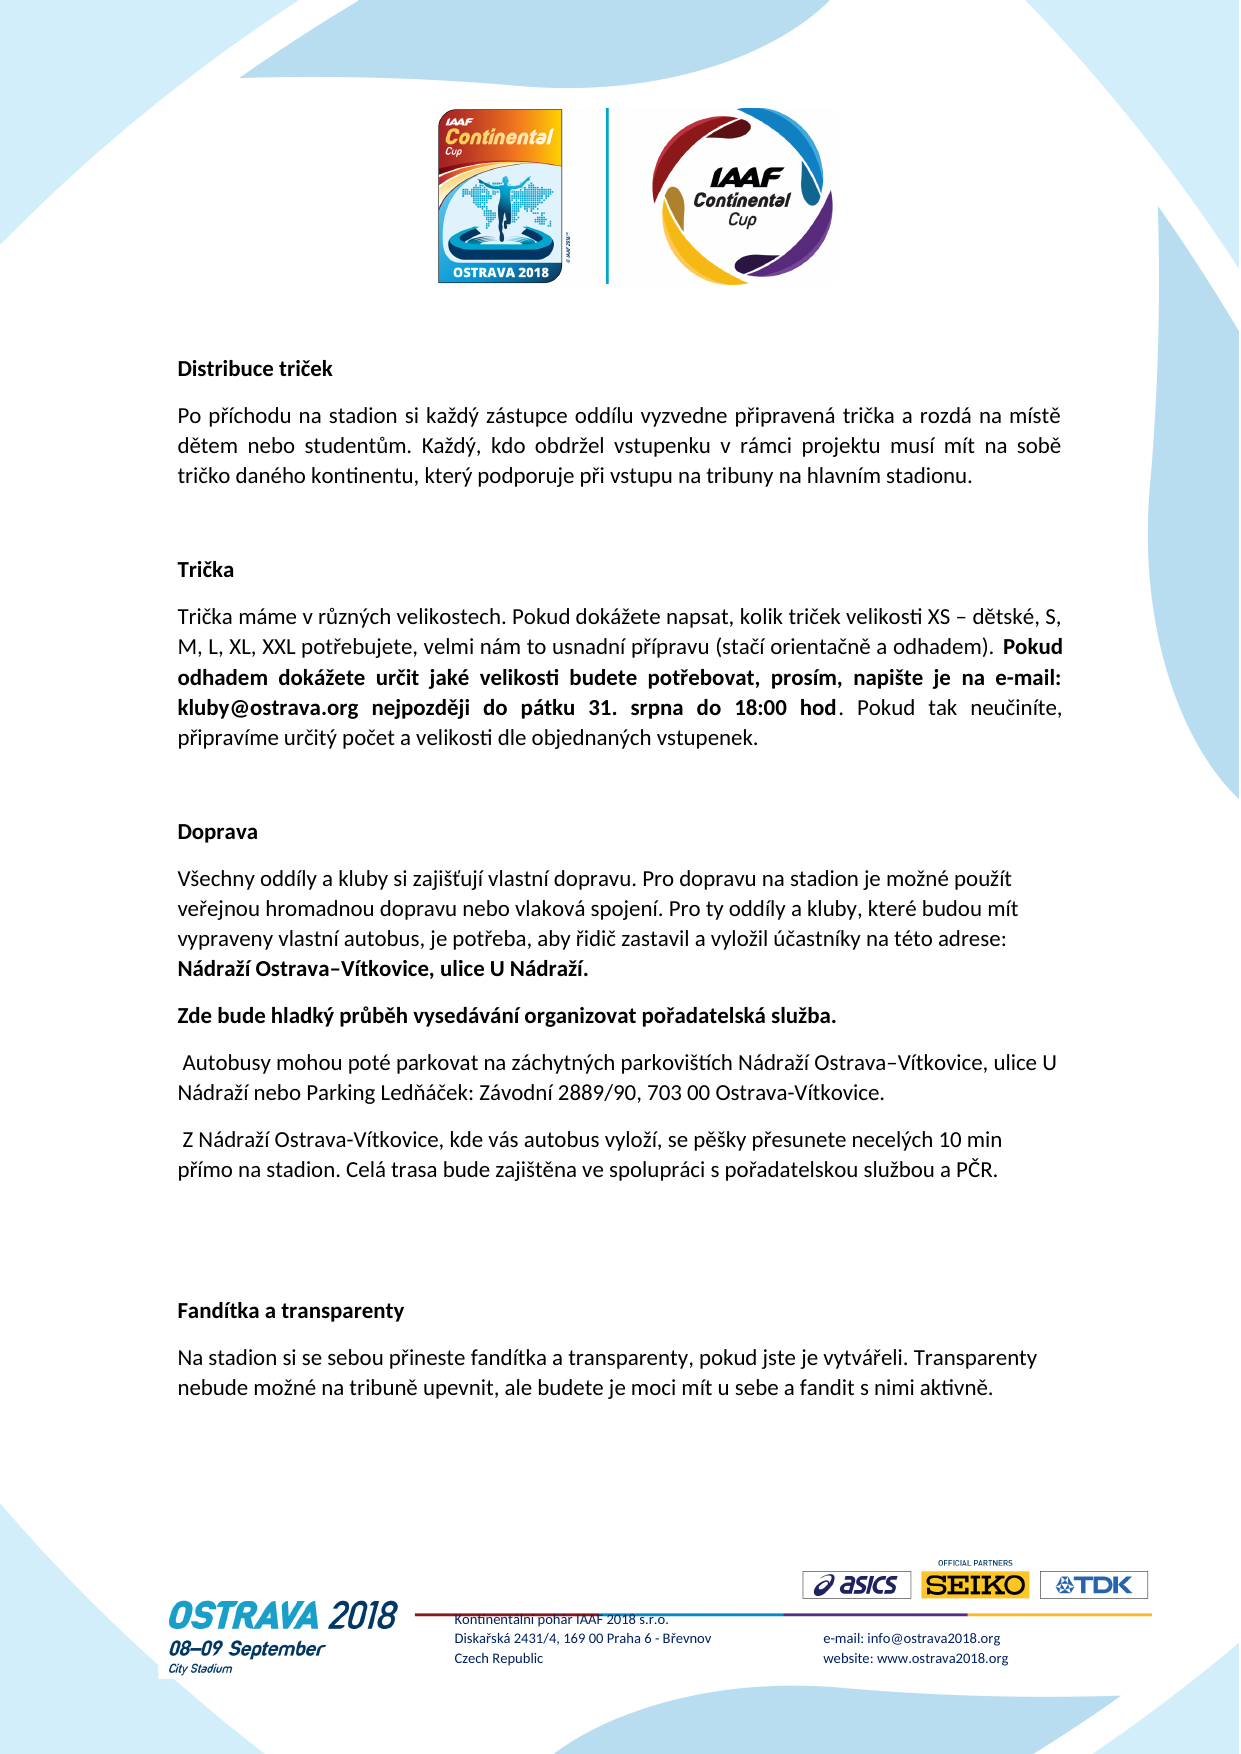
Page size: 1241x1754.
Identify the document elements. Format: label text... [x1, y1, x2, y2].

text Po příchodu na stadion si každý zástupce oddílu vyzvedne připravená trička a rozdá na místě dětem nebo studentům. Každý, kdo obdržel vstupenku v rámci projektu musí mít na sobě tričko daného kontinentu, který podporuje při vstupu na tribuny na hlavním stadionu. [177, 401, 1063, 490]
text Z Nádraží Ostrava-Vítkovice, kde vás autobus vyloží, se pěšky přesunete necelých 10 min přímo na stadion. Celá trasa bude zajištěna ve spolupráci s pořadatelskou službou a PČR. [177, 1125, 1063, 1183]
text Autobusy mohou poté parkovat na záchytných parkovištích Nádraží Ostrava–Vítkovice, ulice U Nádraží nebo Parking Ledňáček: Závodní 2889/90, 703 00 Ostrava-Vítkovice. [177, 1048, 1063, 1106]
text Fandítka a transparenty [177, 1296, 1063, 1324]
text Distribuce triček [177, 354, 1063, 382]
text Zde bude hladký průběh vysedávání organizovat pořadatelská služba. [177, 1001, 1063, 1029]
text Na stadion si se sebou přineste fandítka a transparenty, pokud jste je vytvářeli. Transparenty nebude možné na tribuně upevnit, ale budete je moci mít u sebe a fandit s nimi aktivně. [177, 1343, 1063, 1401]
text Trička máme v různých velikostech. Pokud dokážete napsat, kolik triček velikosti XS – dětské, S, M, L, XL, XXL potřebujete, velmi nám to usnadní přípravu (stačí orientačně a odhadem). Pokud odhadem dokážete určit jaké velikosti budete potřebovat, prosím, napište je na e-mail: kluby@ostrava.org nejpozději do pátku 31. srpna do 18:00 hod. Pokud tak neučiníte, připravíme určitý počet a velikosti dle objednaných vstupenek. [177, 602, 1063, 751]
text Všechny oddíly a kluby si zajišťují vlastní dopravu. Pro dopravu na stadion je možné použít veřejnou hromadnou dopravu nebo vlaková spojení. Pro ty oddíly a kluby, které budou mít vypraveny vlastní autobus, je potřeba, aby řidič zastavil a vyložil účastníky na této adrese: Nádraží Ostrava–Vítkovice, ulice U Nádraží. [177, 864, 1063, 982]
text Doprava [177, 817, 1063, 845]
text Trička [177, 555, 1063, 583]
picture [0, 0, 1239, 1754]
